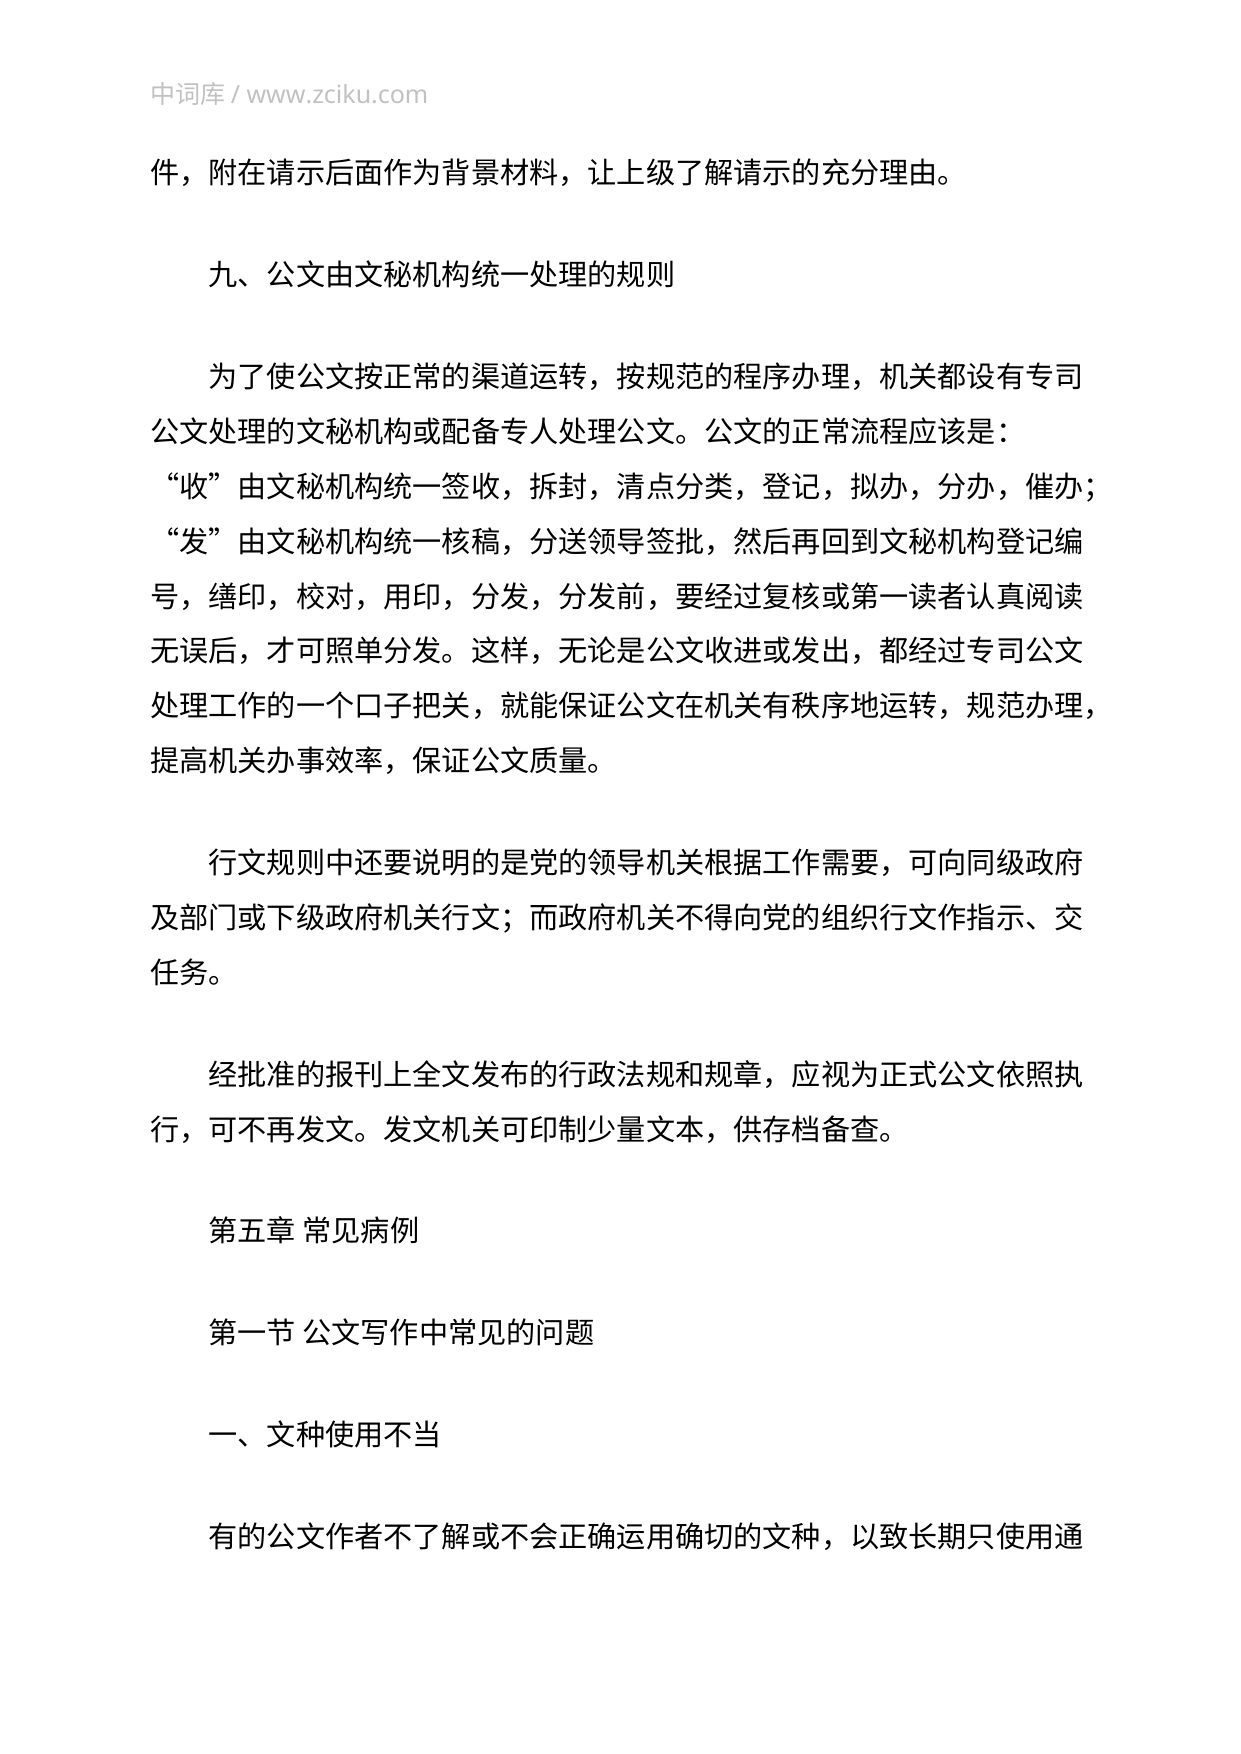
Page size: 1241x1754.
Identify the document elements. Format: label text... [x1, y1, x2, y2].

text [150, 150, 1090, 192]
text 九、公文由文秘机构统一处理的规则 [150, 252, 1090, 294]
text 行文规则中还要说明的是党的领导机关根据工作需要，可向同级政府及部门或下级政府机关行文；而政府机关不得向党的组织行文作指示、交任务。 [150, 839, 1090, 992]
text 第一节 公文写作中常见的问题 [150, 1309, 1090, 1352]
text 经批准的报刊上全文发布的行政法规和规章，应视为正式公文依照执行，可不再发文。发文机关可印制少量文本，供存档备查。 [150, 1051, 1090, 1148]
text 一、文种使用不当 [150, 1411, 1090, 1454]
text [150, 1513, 1090, 1555]
text 第五章 常见病例 [150, 1208, 1090, 1250]
text 为了使公文按正常的渠道运转，按规范的程序办理，机关都设有专司公文处理的文秘机构或配备专人处理公文。公文的正常流程应该是：“收”由文秘机构统一签收，拆封，清点分类，登记，拟办，分办，催办；“发”由文秘机构统一核稿，分送领导签批，然后再回到文秘机构登记编号，缮印，校对，用印，分发，分发前，要经过复核或第一读者认真阅读无误后，才可照单分发。这样，无论是公文收进或发出，都经过专司公文处理工作的一个口子把关，就能保证公文在机关有秩序地运转，规范办理，提高机关办事效率，保证公文质量。 [150, 353, 1090, 780]
